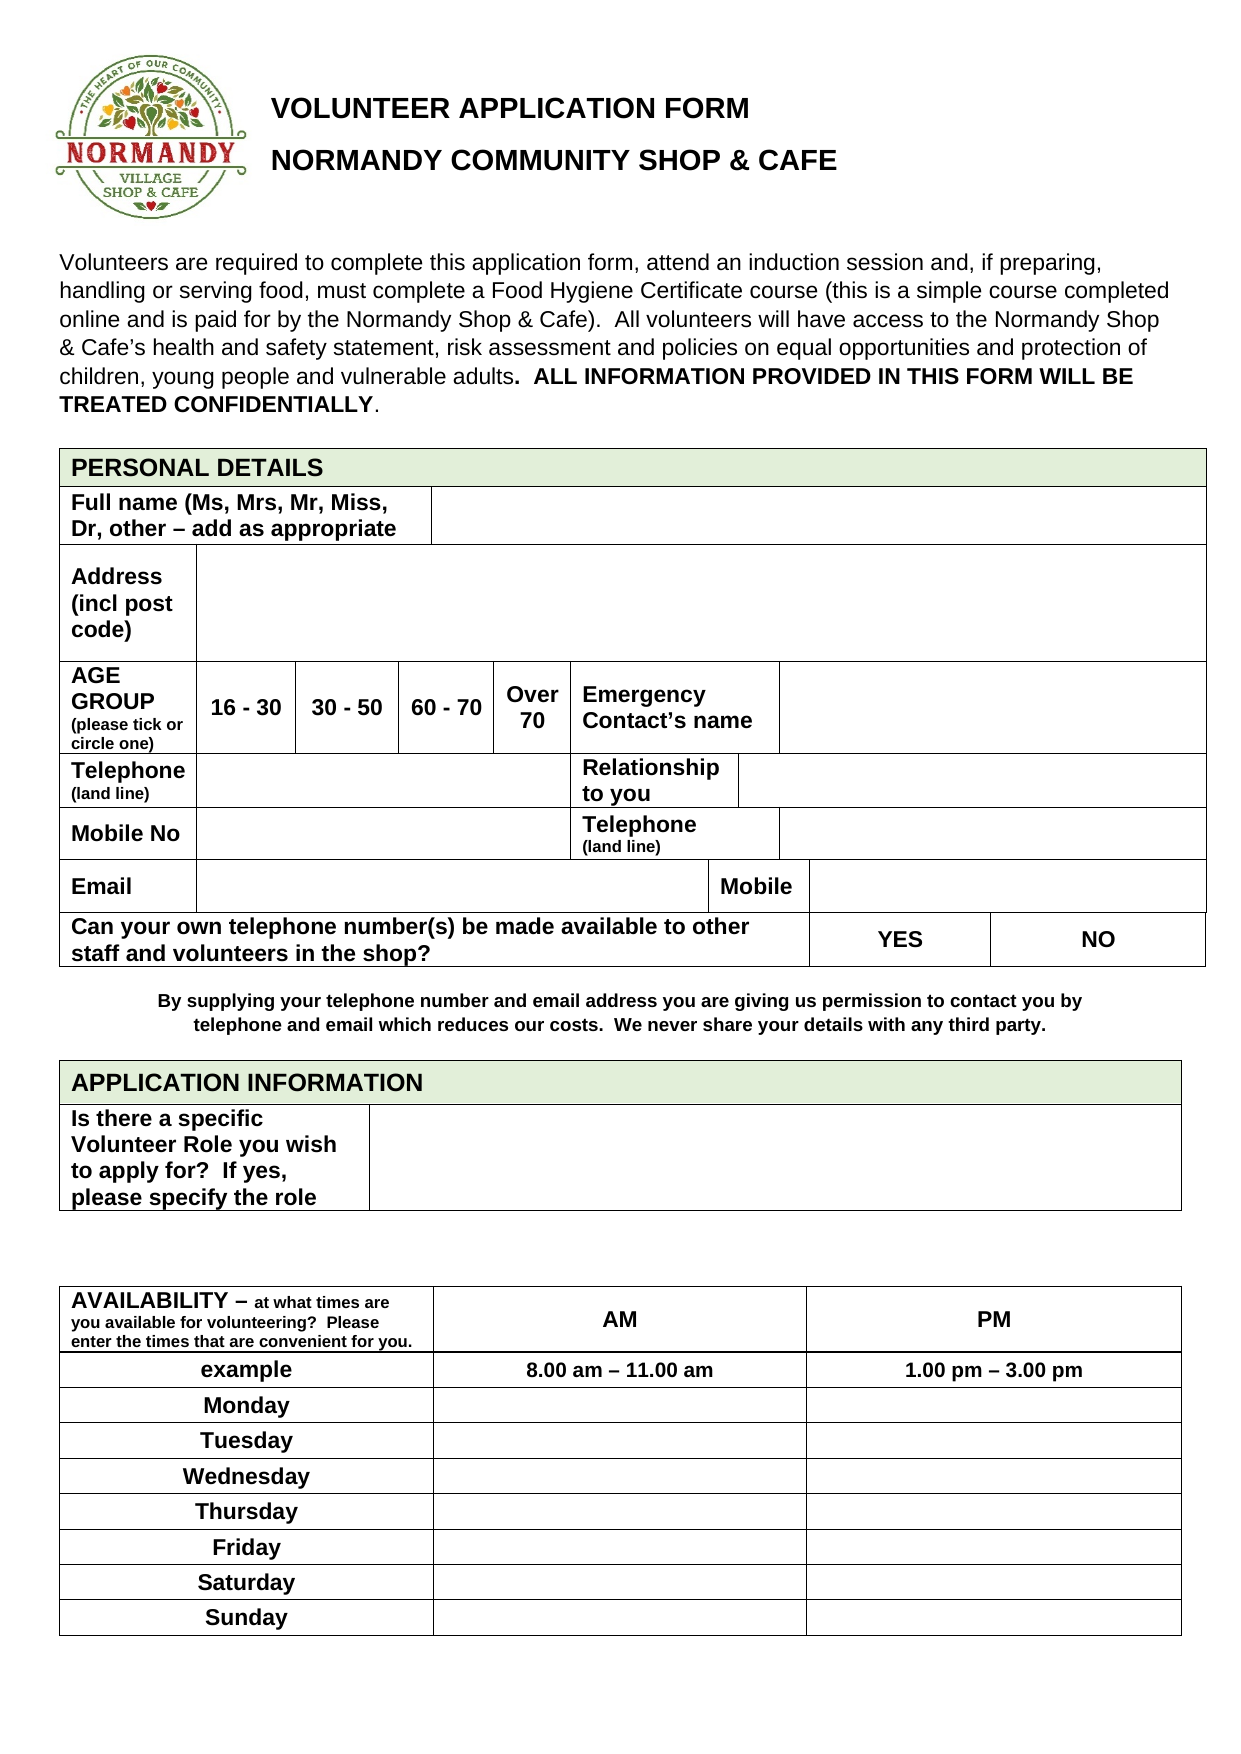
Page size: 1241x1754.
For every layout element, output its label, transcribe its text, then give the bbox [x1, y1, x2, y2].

table_cell [434, 1600, 806, 1635]
table_cell [432, 487, 1206, 543]
table_cell NO [991, 913, 1205, 966]
table_cell YES [810, 913, 990, 966]
table_cell [370, 1105, 1181, 1210]
table_cell example [60, 1353, 433, 1387]
table_cell [434, 1494, 806, 1528]
table_cell Is there a specific Volunteer Role you wish to apply for? If yes, please specify the role [60, 1105, 369, 1210]
table_cell Telephone (land line) [571, 808, 779, 859]
table_cell Friday [60, 1530, 433, 1564]
table_cell [807, 1494, 1181, 1528]
table_cell Mobile [709, 860, 809, 912]
table_cell Monday [60, 1388, 433, 1422]
table_cell [807, 1423, 1181, 1458]
table_header AVAILABILITY – at what times are you available for volunteering? Please enter the times that are convenient for you. [60, 1287, 433, 1351]
table_cell [197, 860, 708, 912]
table_cell [434, 1530, 806, 1564]
table_header PM [807, 1287, 1181, 1351]
table_cell [780, 808, 1206, 859]
table_cell 16 - 30 [197, 662, 295, 753]
table_cell [807, 1565, 1181, 1599]
table_cell [739, 754, 1206, 807]
table_cell Telephone (land line) [60, 754, 196, 807]
table_cell 60 - 70 [399, 662, 493, 753]
table_cell [434, 1423, 806, 1458]
table_cell [807, 1459, 1181, 1493]
table_header AM [434, 1287, 806, 1351]
text Volunteers are required to complete this application form, attend an induction session and, if preparing, handling or serving food, must complete a Food Hygiene Certificate course (this is a simple course completed online and is paid for by the Normandy Shop & Cafe). All volunteers will have access to the Normandy Shop & Cafe’s health and safety statement, risk assessment and policies on equal opportunities and protection of children, young people and vulnerable adults. ALL INFORMATION PROVIDED IN THIS FORM WILL BE TREATED CONFIDENTIALLY. [59, 249, 1181, 418]
table_cell [197, 808, 570, 859]
table_cell [434, 1388, 806, 1422]
table_cell [434, 1565, 806, 1599]
table_cell [807, 1600, 1181, 1635]
table_cell Email [60, 860, 196, 912]
table_cell Emergency Contact’s name [571, 662, 779, 753]
table_cell 1.00 pm – 3.00 pm [807, 1353, 1181, 1387]
table_cell [197, 754, 570, 807]
table_cell Saturday [60, 1565, 433, 1599]
table_cell Relationship to you [571, 754, 738, 807]
text By supplying your telephone number and email address you are giving us permission to contact you by [59, 990, 1181, 1012]
table_cell AGE GROUP (please tick or circle one) [60, 662, 196, 753]
table_cell Wednesday [60, 1459, 433, 1493]
table_cell Address (incl post code) [60, 545, 196, 661]
table_cell Can your own telephone number(s) be made available to other staff and volunteers in the shop? [60, 913, 809, 966]
text NORMANDY COMMUNITY SHOP & CAFE [255, 143, 1181, 177]
table_cell Tuesday [60, 1423, 433, 1458]
table_cell 30 - 50 [296, 662, 398, 753]
table_header APPLICATION INFORMATION [60, 1061, 1181, 1103]
text telephone and email which reduces our costs. We never share your details with any third party. [59, 1013, 1181, 1035]
table_cell [810, 860, 1206, 912]
table_header PERSONAL DETAILS [60, 449, 1206, 486]
table_cell [807, 1530, 1181, 1564]
table_cell Sunday [60, 1600, 433, 1635]
table_cell [434, 1459, 806, 1493]
text VOLUNTEER APPLICATION FORM [255, 91, 1181, 125]
table_cell [807, 1388, 1181, 1422]
table_cell [780, 662, 1206, 753]
table_cell Full name (Ms, Mrs, Mr, Miss, Dr, other – add as appropriate [60, 487, 431, 543]
table_cell Thursday [60, 1494, 433, 1528]
table_cell Over 70 [494, 662, 570, 753]
table_cell Mobile No [60, 808, 196, 859]
picture [42, 46, 255, 226]
table_cell [197, 545, 1206, 661]
table_cell 8.00 am – 11.00 am [434, 1353, 806, 1387]
